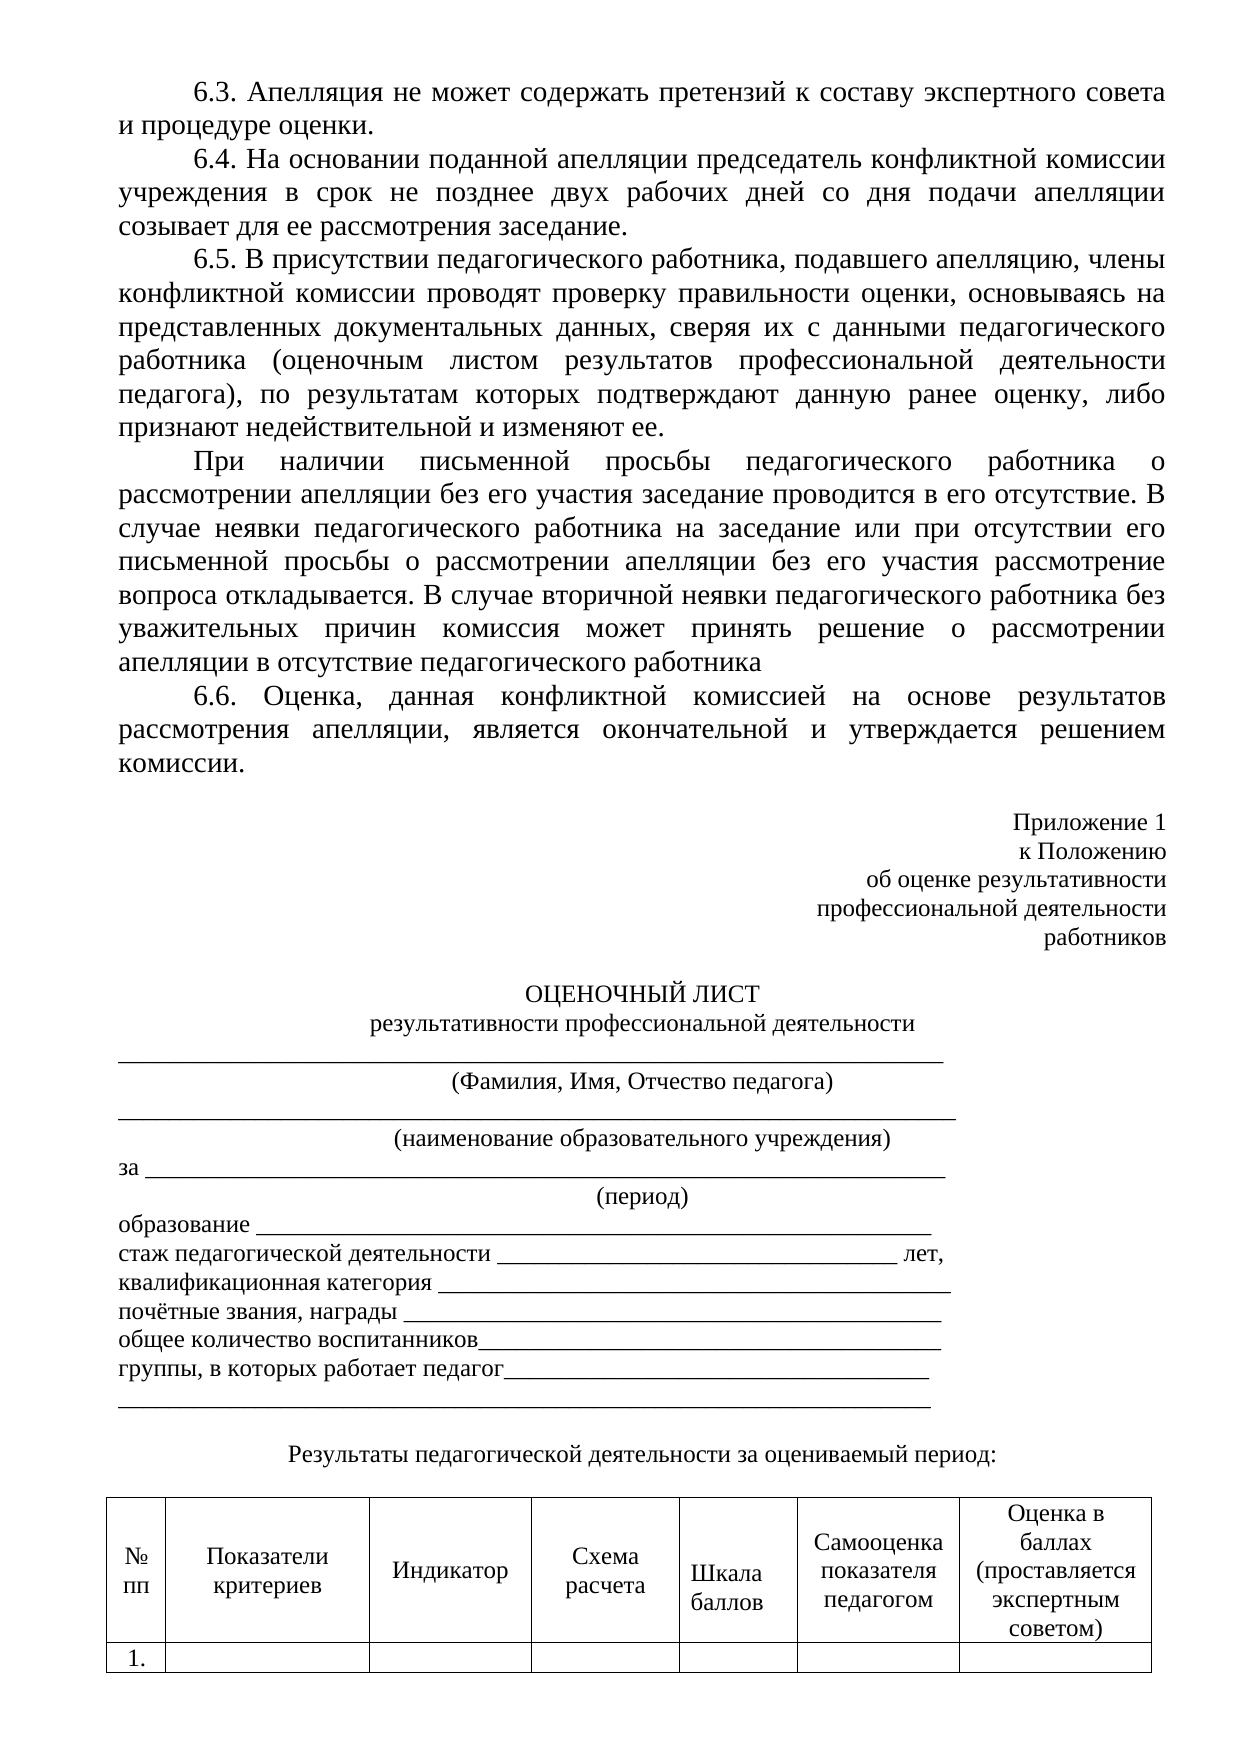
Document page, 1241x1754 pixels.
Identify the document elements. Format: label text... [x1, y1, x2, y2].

table_header Индикатор [370, 1498, 531, 1642]
text почётные звания, награды ___________________________________________ [118, 1296, 1167, 1324]
table_header Шкала баллов [680, 1498, 797, 1642]
table_cell [370, 1643, 531, 1672]
table_cell [680, 1643, 797, 1672]
table_cell [960, 1643, 1151, 1672]
text ОЦЕНОЧНЫЙ ЛИСТ [118, 979, 1167, 1008]
text стаж педагогической деятельности ________________________________ лет, [118, 1238, 1167, 1267]
text профессиональной деятельности [118, 893, 1167, 922]
text квалификационная категория _________________________________________ [118, 1267, 1167, 1296]
table_cell 1. [107, 1643, 165, 1672]
text образование ______________________________________________________ [118, 1209, 1167, 1238]
text Результаты педагогической деятельности за оцениваемый период: [118, 1439, 1167, 1468]
table_header Оценка в баллах (проставляется экспертным советом) [960, 1498, 1151, 1642]
text 6.6. Оценка, данная конфликтной комиссией на основе результатов рассмотрения апелляции, является окончательной и утверждается решением комиссии. [118, 678, 1167, 778]
table_cell [798, 1643, 959, 1672]
table_header Схема расчета [532, 1498, 679, 1642]
text _________________________________________________________________ [118, 1382, 1167, 1411]
text к Положению [118, 836, 1167, 864]
text Приложение 1 [118, 807, 1167, 836]
text (наименование образовательного учреждения) [118, 1123, 1167, 1152]
table_header Самооценка показателя педагогом [798, 1498, 959, 1642]
text (период) [118, 1181, 1167, 1209]
text результативности профессиональной деятельности [118, 1008, 1167, 1037]
text 6.5. В присутствии педагогического работника, подавшего апелляцию, члены конфликтной комиссии проводят проверку правильности оценки, основываясь на представленных документальных данных, сверяя их с данными педагогического работника (оценочным листом результатов профессиональной деятельности педагога), по результатам которых подтверждают данную ранее оценку, либо признают недействительной и изменяют ее. [118, 242, 1167, 443]
text ___________________________________________________________________ [118, 1094, 1167, 1123]
table_cell [166, 1643, 369, 1672]
text (Фамилия, Имя, Отчество педагога) [118, 1066, 1167, 1094]
table_header Показатели критериев [166, 1498, 369, 1642]
text об оценке результативности [118, 864, 1167, 893]
text 6.4. На основании поданной апелляции председатель конфликтной комиссии учреждения в срок не позднее двух рабочих дней со дня подачи апелляции созывает для ее рассмотрения заседание. [118, 141, 1167, 242]
text работников [118, 922, 1167, 951]
text 6.3. Апелляция не может содержать претензий к составу экспертного совета и процедуре оценки. [118, 74, 1167, 141]
text общее количество воспитанников_____________________________________ [118, 1324, 1167, 1353]
table_cell [532, 1643, 679, 1672]
text __________________________________________________________________ [118, 1037, 1167, 1066]
text группы, в которых работает педагог__________________________________ [118, 1353, 1167, 1382]
text за ________________________________________________________________ [118, 1152, 1167, 1181]
text При наличии письменной просьбы педагогического работника о рассмотрении апелляции без его участия заседание проводится в его отсутствие. В случае неявки педагогического работника на заседание или при отсутствии его письменной просьбы о рассмотрении апелляции без его участия рассмотрение вопроса откладывается. В случае вторичной неявки педагогического работника без уважительных причин комиссия может принять решение о рассмотрении апелляции в отсутствие педагогического работника [118, 443, 1167, 678]
table_header № пп [107, 1498, 165, 1642]
